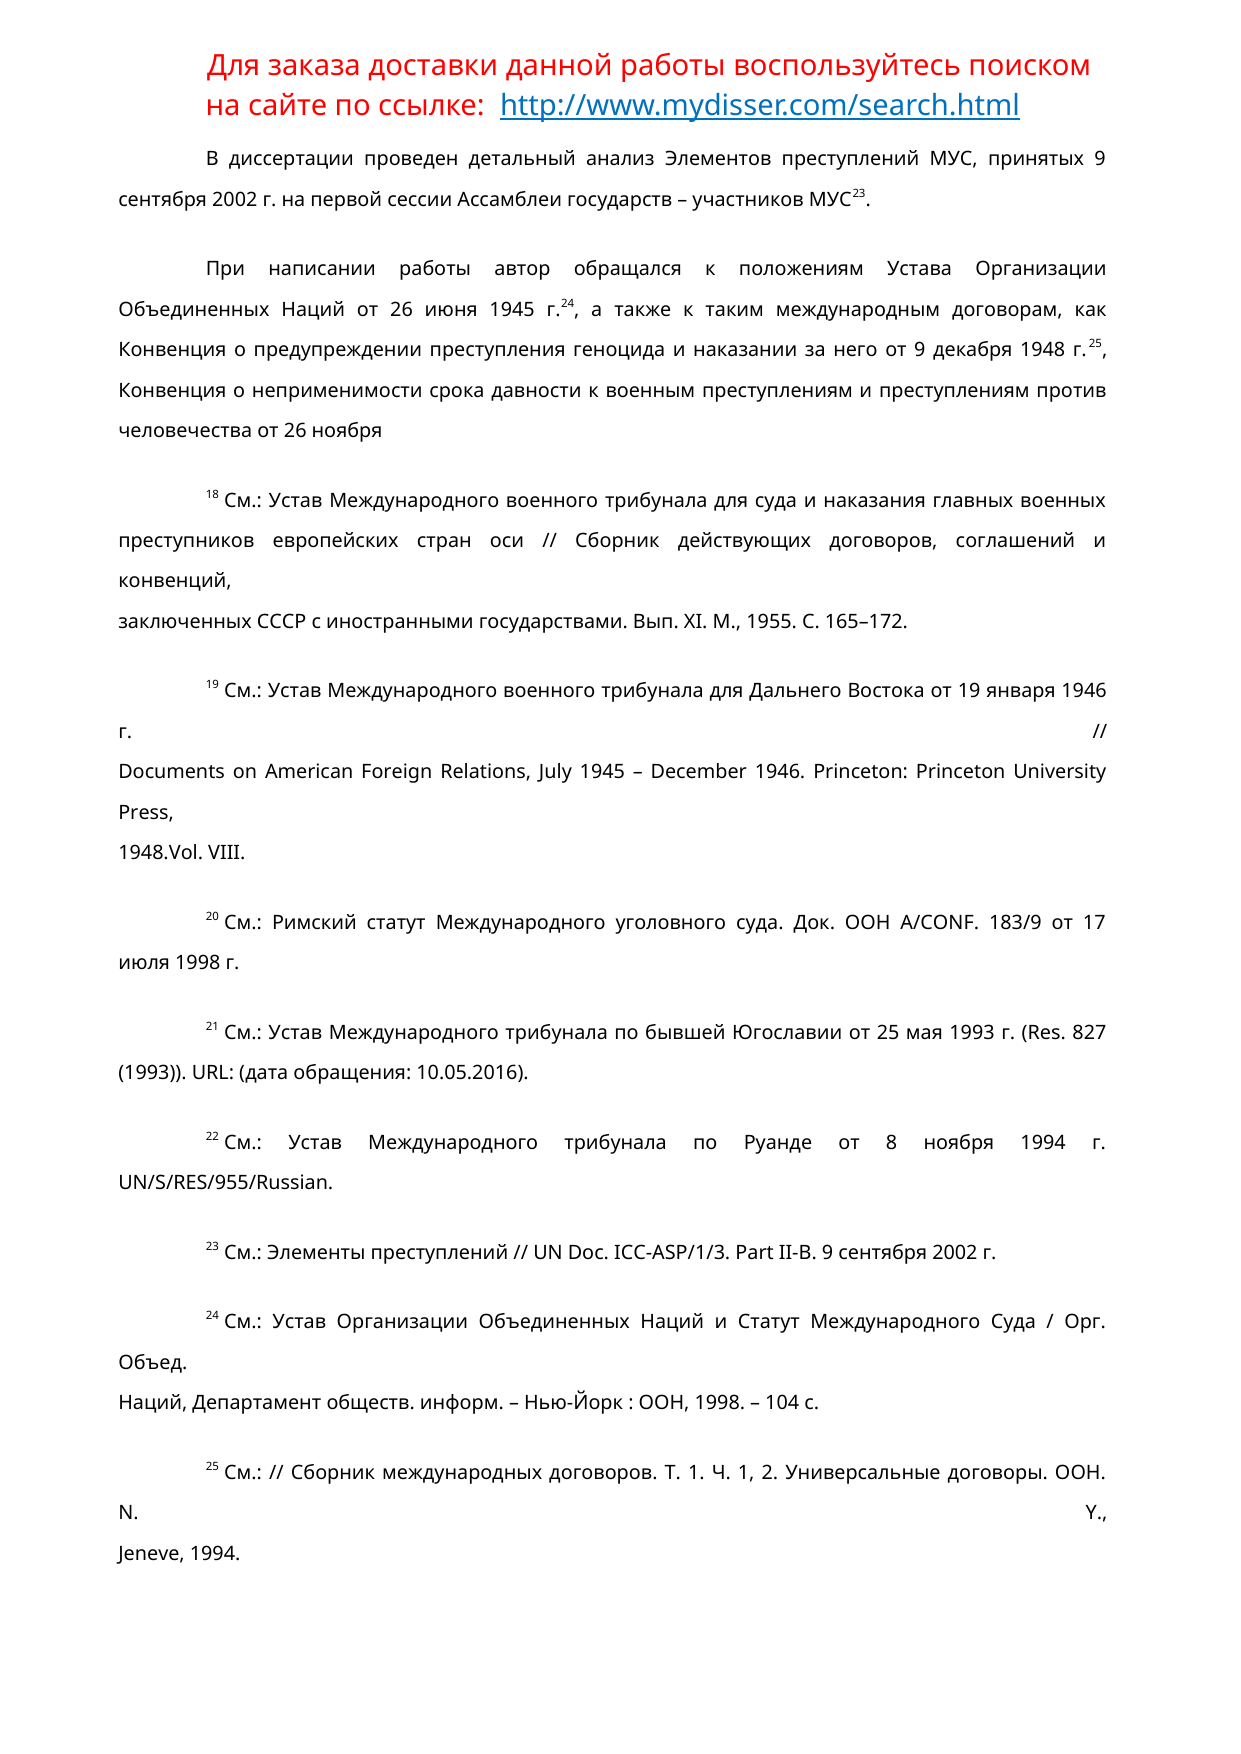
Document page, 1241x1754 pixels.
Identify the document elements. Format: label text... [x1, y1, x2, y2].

text При написании работы автор обращался к положениям Устава Организации Объединенных Наций от 26 июня 1945 г.24, а также к таким международным договорам, как Конвенция о предупреждении преступления геноцида и наказании за него от 9 декабря 1948 г.25, Конвенция о неприменимости срока давности к военным преступлениям и преступлениям против человечества от 26 ноября [118, 254, 1107, 443]
text 21 См.: Устав Международного трибунала по бывшей Югославии от 25 мая 1993 г. (Res. 827 (1993)). URL: (дата обращения: 10.05.2016). [118, 1018, 1107, 1085]
text 18 См.: Устав Международного военного трибунала для суда и наказания главных военных преступников европейских стран оси // Сборник действующих договоров, соглашений и конвенций, заключенных СССР с иностранными государствами. Вып. XI. М., 1955. С. 165–172. [118, 486, 1107, 634]
text В диссертации проведен детальный анализ Элементов преступлений МУС, принятых 9 сентября 2002 г. на первой сессии Ассамблеи государств – участников МУС23. [118, 144, 1107, 212]
text 19 См.: Устав Международного военного трибунала для Дальнего Востока от 19 января 1946 г. // Documents on American Foreign Relations, July 1945 – December 1946. Princeton: Princeton University Press, 1948.Vol. VIII. [118, 677, 1107, 865]
text 23 См.: Элементы преступлений // UN Doc. ICC-ASP/1/3. Рart II-B. 9 сентября 2002 г. [118, 1238, 1107, 1265]
text 20 См.: Римский статут Международного уголовного суда. Док. ООН A/CONF. 183/9 от 17 июля 1998 г. [118, 908, 1107, 975]
text 24 См.: Устав Организации Объединенных Наций и Статут Международного Суда / Орг. Объед. Наций, Департамент обществ. информ. – Нью-Йорк : ООН, 1998. – 104 с. [118, 1307, 1107, 1415]
text 22 См.: Устав Международного трибунала по Руанде от 8 ноября 1994 г. UN/S/RES/955/Russian. [118, 1128, 1107, 1195]
text 25 См.: // Сборник международных договоров. Т. 1. Ч. 1, 2. Универсальные договоры. ООН. N. Y., Jeneve, 1994. [118, 1458, 1107, 1566]
